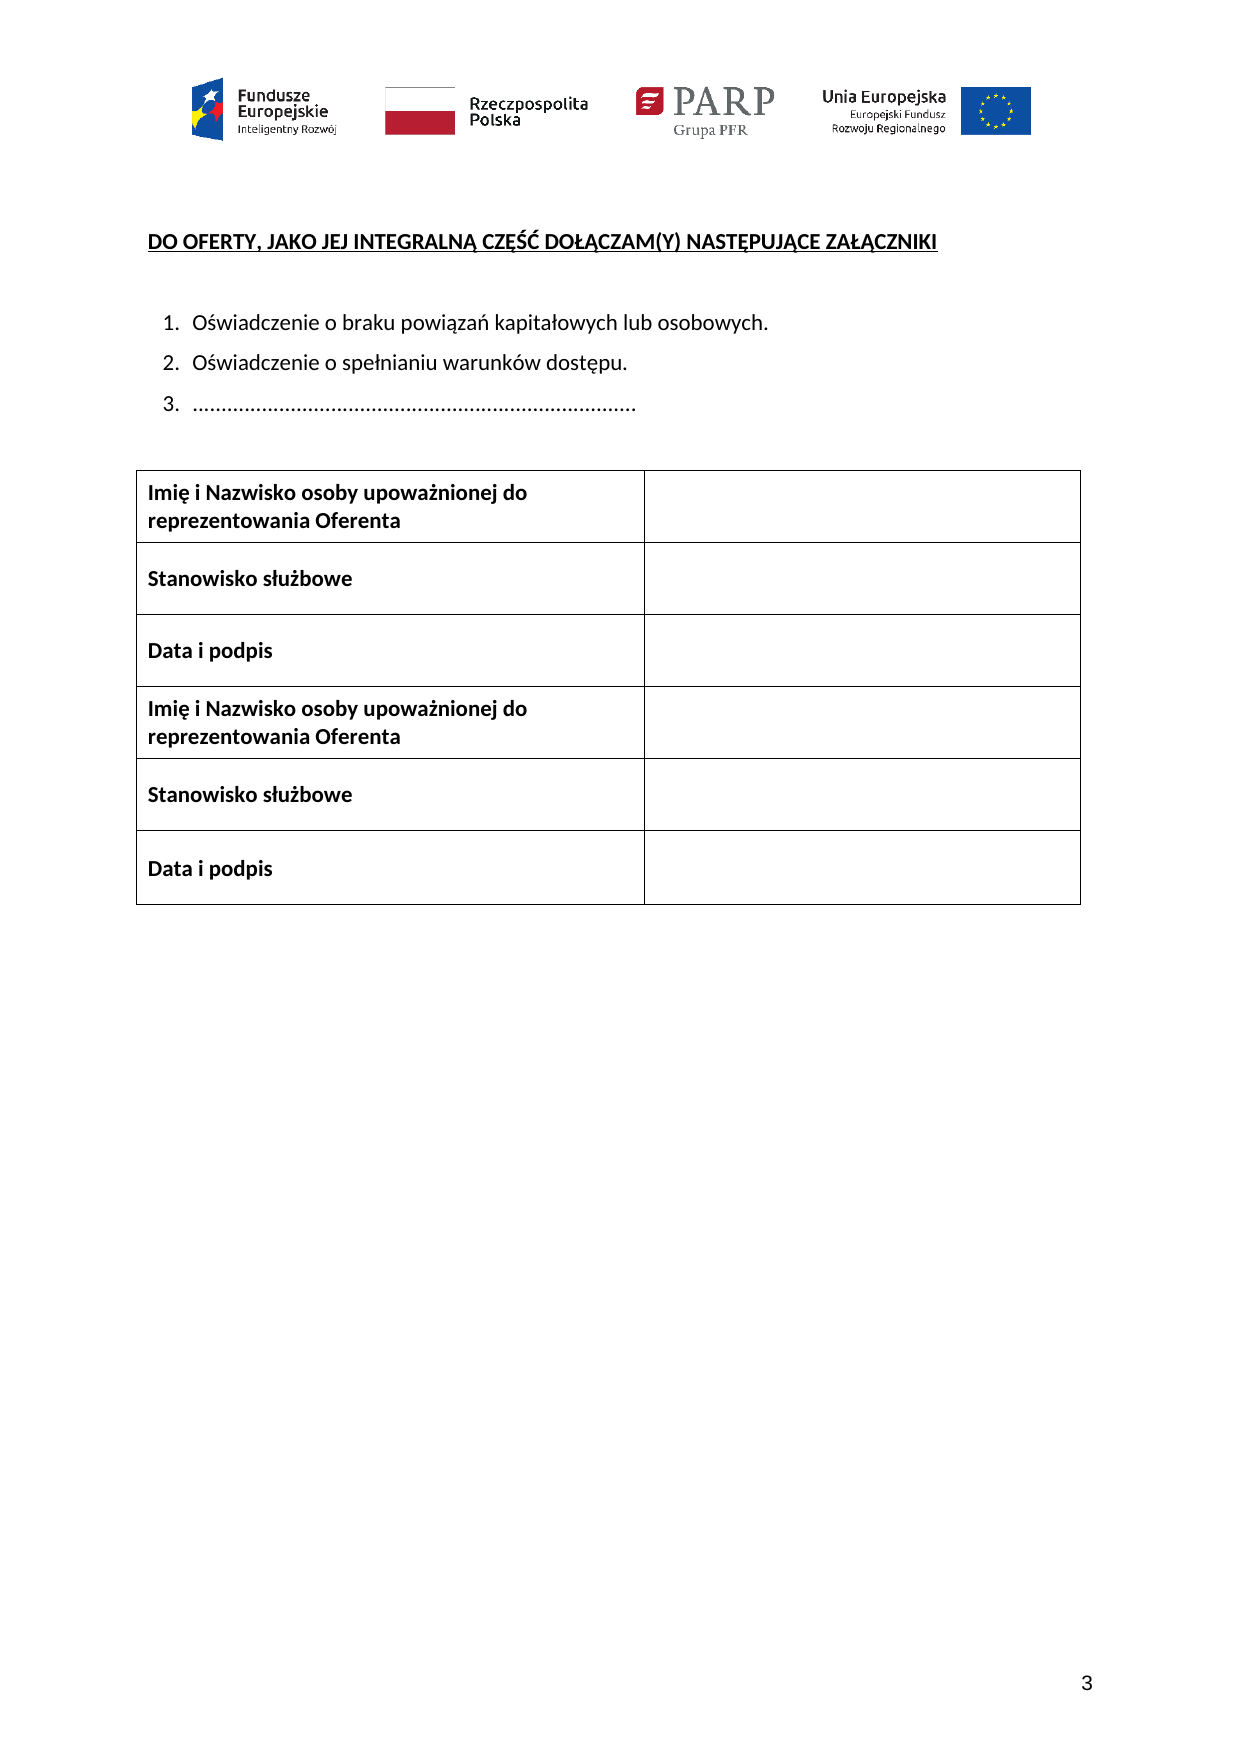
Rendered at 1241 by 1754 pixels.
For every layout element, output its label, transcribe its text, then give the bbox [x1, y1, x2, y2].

table_cell Stanowisko służbowe [137, 759, 644, 830]
picture [147, 59, 1081, 161]
list Oświadczenie o braku powiązań kapitałowych lub osobowych. [162, 308, 1092, 336]
text DO OFERTY, JAKO JEJ INTEGRALNĄ CZĘŚĆ DOŁĄCZAM(Y) NASTĘPUJĄCE ZAŁĄCZNIKI [148, 227, 1092, 255]
table_cell [645, 543, 1080, 614]
table_cell Data i podpis [137, 615, 644, 686]
table_cell [645, 831, 1080, 904]
list ............................................................................. [162, 389, 1092, 417]
list Oświadczenie o spełnianiu warunków dostępu. [162, 348, 1092, 376]
table_cell [645, 759, 1080, 830]
table_cell [645, 687, 1080, 758]
table_cell Data i podpis [137, 831, 644, 904]
table_header Imię i Nazwisko osoby upoważnionej do reprezentowania Oferenta [137, 471, 644, 542]
table_cell Stanowisko służbowe [137, 543, 644, 614]
table_header [645, 471, 1080, 542]
table_cell [645, 615, 1080, 686]
table_cell Imię i Nazwisko osoby upoważnionej do reprezentowania Oferenta [137, 687, 644, 758]
